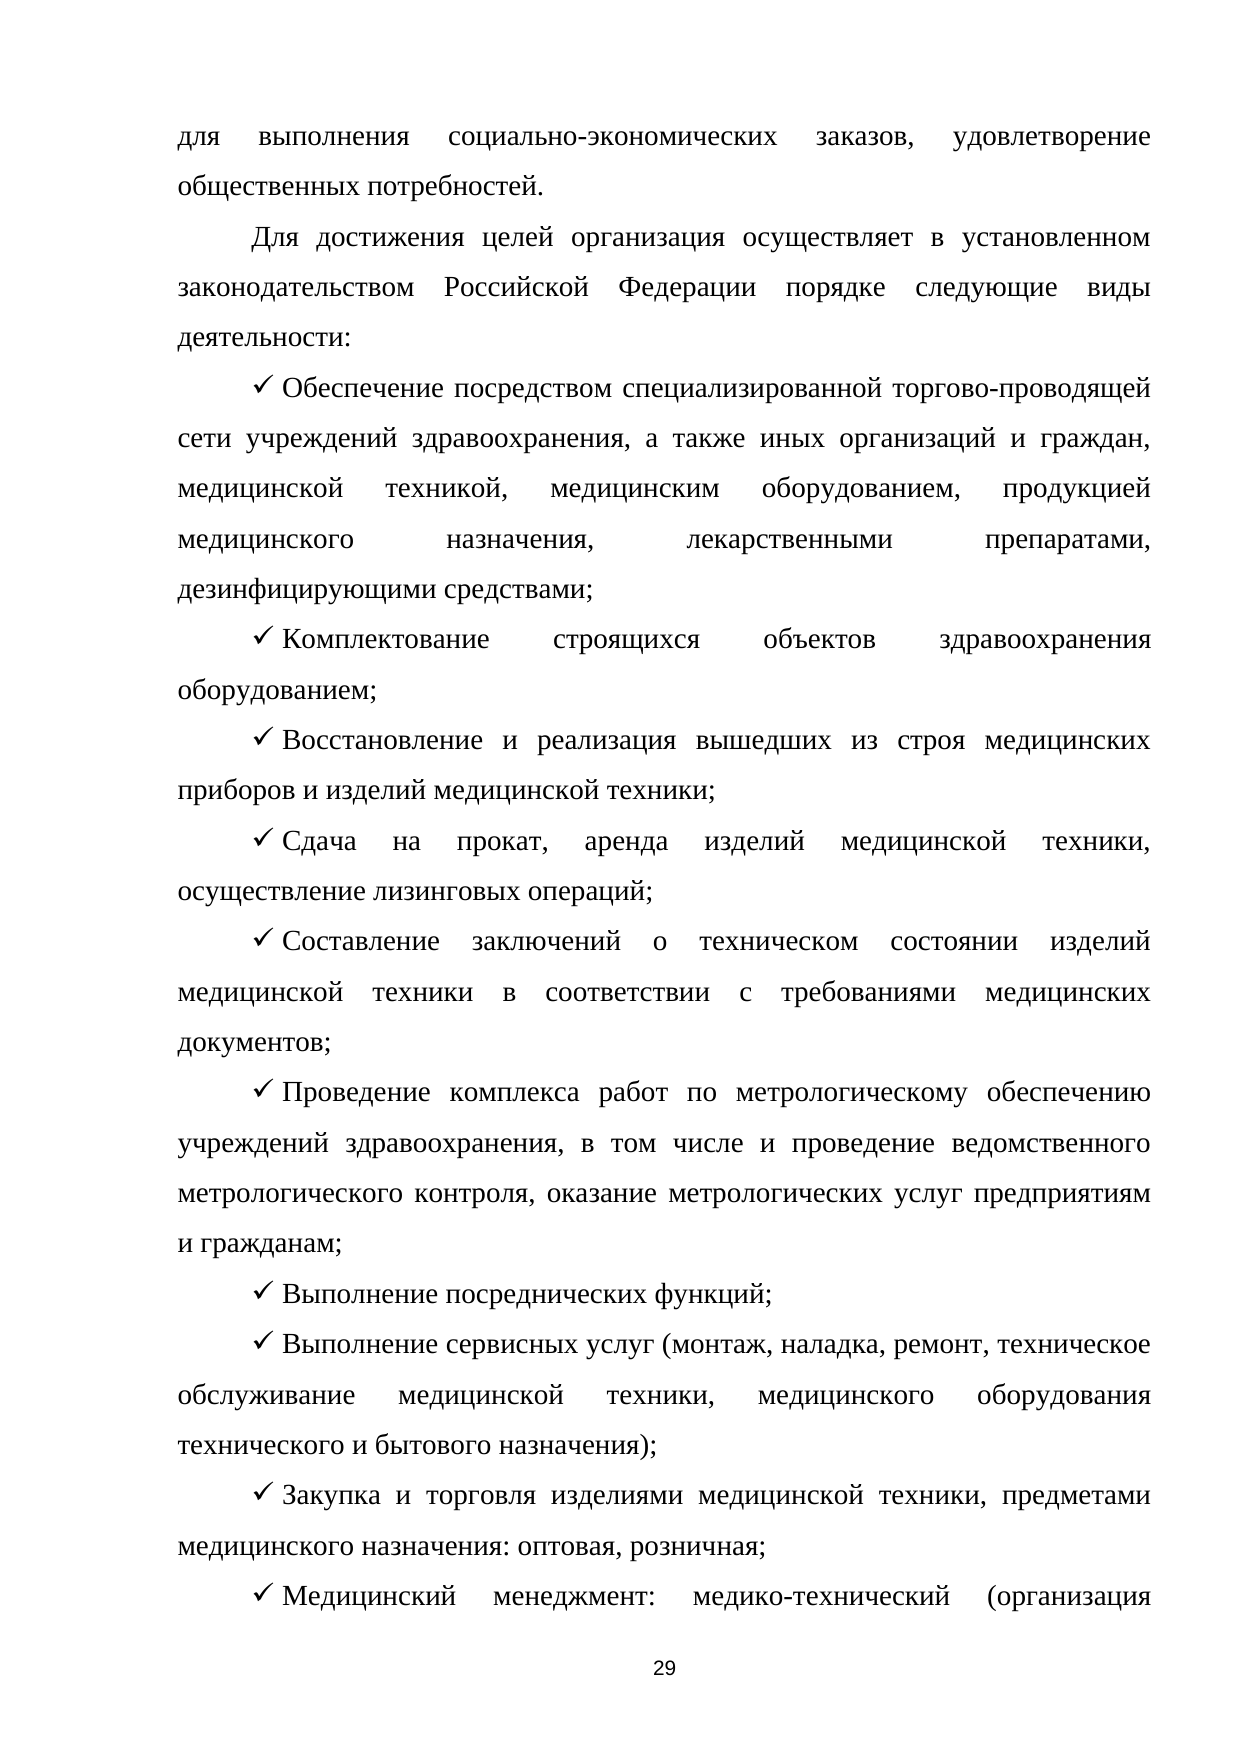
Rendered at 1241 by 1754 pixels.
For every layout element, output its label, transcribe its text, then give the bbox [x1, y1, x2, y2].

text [177, 118, 1152, 202]
list Обеспечение посредством специализированной торгово-проводящей сети учреждений здравоохранения, а также иных организаций и граждан, медицинской техникой, медицинским оборудованием, продукцией медицинского назначения, лекарственными препаратами, дезинфицирующими средствами; [177, 370, 1152, 604]
list Закупка и торговля изделиями медицинской техники, предметами медицинского назначения: оптовая, розничная; [177, 1477, 1152, 1561]
list Комплектование строящихся объектов здравоохранения оборудованием; [177, 621, 1152, 705]
list Проведение комплекса работ по метрологическому обеспечению учреждений здравоохранения, в том числе и проведение ведомственного метрологического контроля, оказание метрологических услуг предприятиям и гражданам; [177, 1074, 1152, 1259]
list Выполнение сервисных услуг (монтаж, наладка, ремонт, техническое обслуживание медицинской техники, медицинского оборудования технического и бытового назначения); [177, 1326, 1152, 1461]
list Сдача на прокат, аренда изделий медицинской техники, осуществление лизинговых операций; [177, 823, 1152, 907]
list Составление заключений о техническом состоянии изделий медицинской техники в соответствии с требованиями медицинских документов; [177, 923, 1152, 1058]
text Для достижения целей организация осуществляет в установленном законодательством Российской Федерации порядке следующие виды деятельности: [177, 219, 1152, 353]
list Восстановление и реализация вышедших из строя медицинских приборов и изделий медицинской техники; [177, 722, 1152, 806]
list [177, 1578, 1152, 1612]
list Выполнение посреднических функций; [177, 1276, 1152, 1309]
